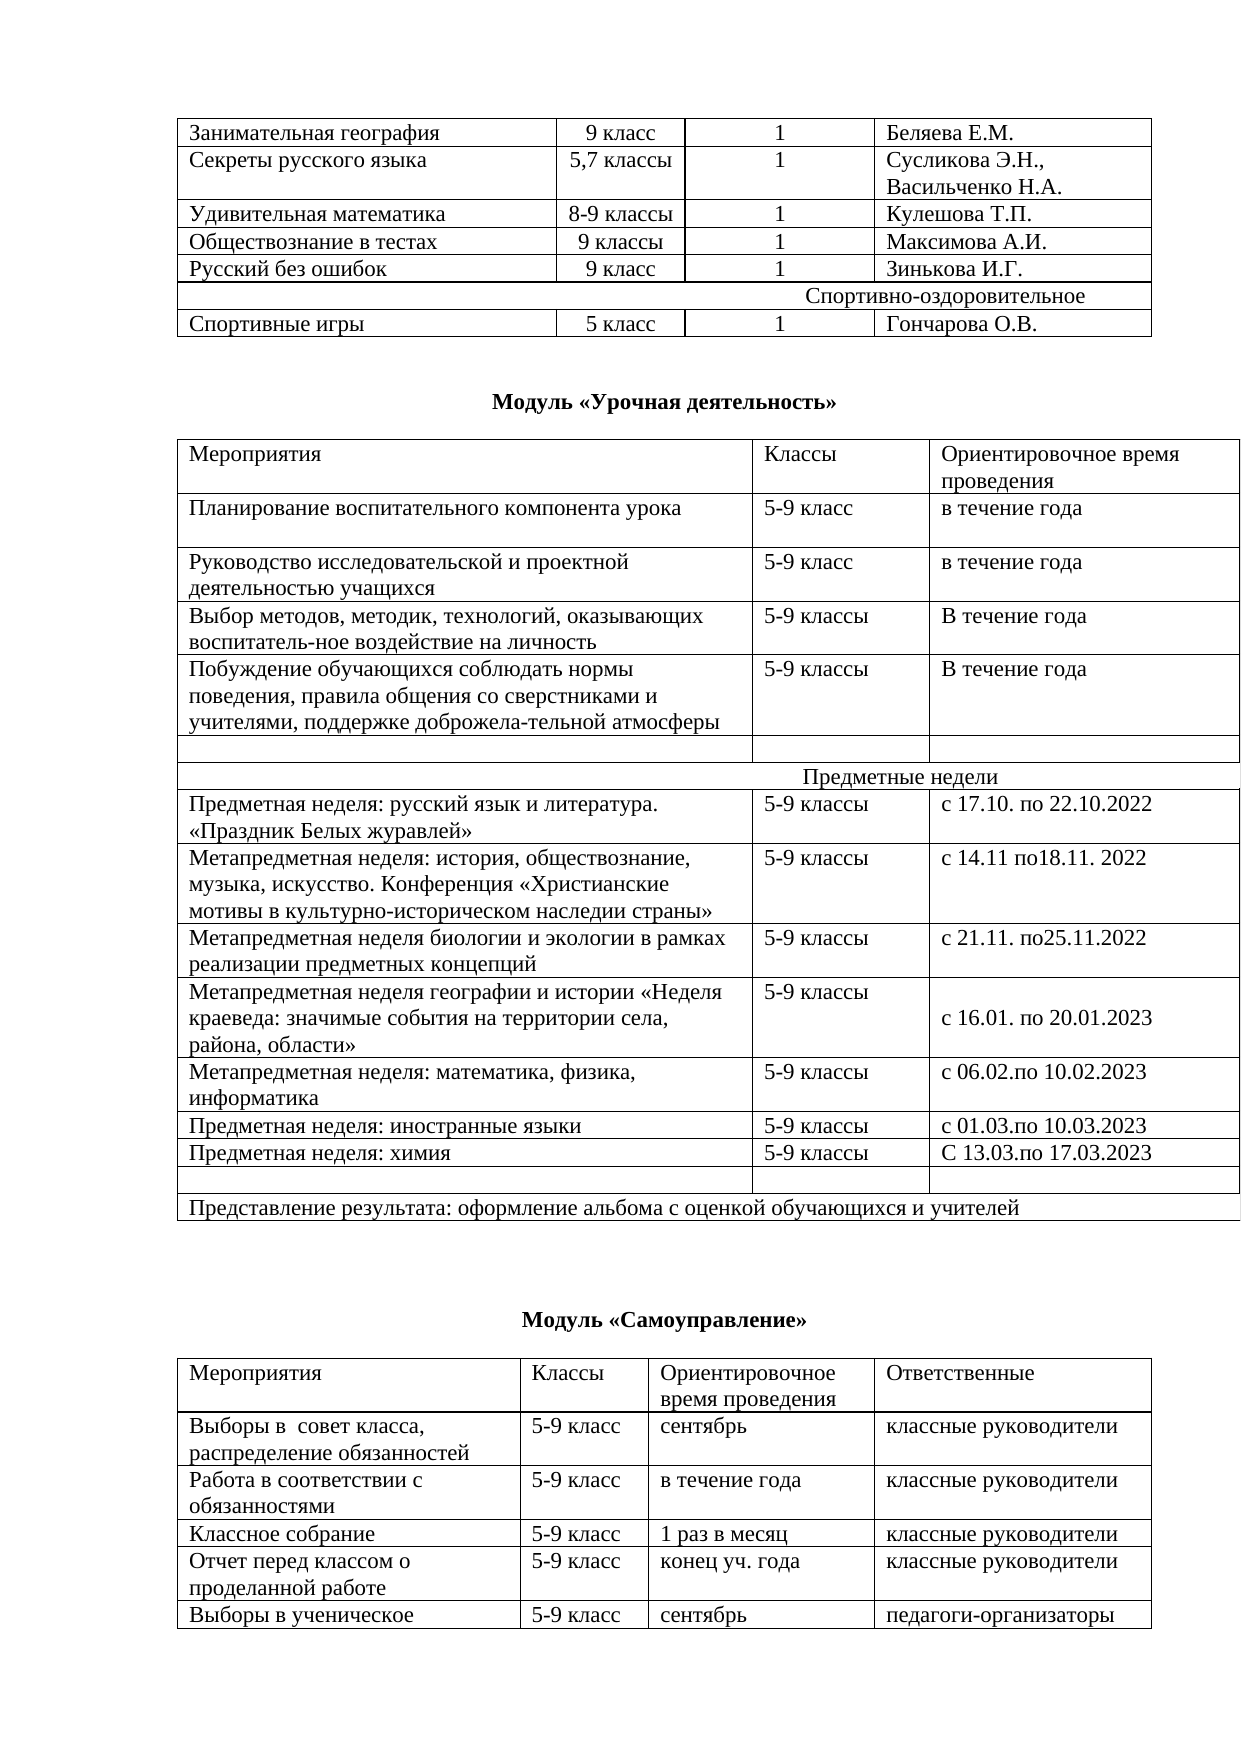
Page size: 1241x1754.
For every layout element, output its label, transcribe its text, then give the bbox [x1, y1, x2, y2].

table_cell Метапредметная неделя: математика, физика, информатика [178, 1058, 752, 1111]
table_cell 1 [686, 255, 874, 281]
table_cell 1 [686, 228, 874, 254]
table_cell Метапредметная неделя биологии и экологии в рамках реализации предметных концепций [178, 924, 752, 977]
table_cell 1 [686, 200, 874, 227]
table_cell 5-9 классы [753, 1139, 929, 1166]
table_cell 1 [686, 310, 874, 336]
table_cell 1 [686, 147, 874, 199]
table_cell Выбор методов, методик, технологий, оказывающих воспитатель-ное воздействие на личность [178, 602, 752, 654]
table_cell Метапредметная неделя географии и истории «Неделя краеведа: значимые события на территории села, района, области» [178, 978, 752, 1057]
table_cell В течение года [930, 602, 1239, 654]
table_cell Классное собрание [178, 1520, 520, 1546]
table_cell Кулешова Т.П. [875, 200, 1151, 227]
table_cell Гончарова О.В. [875, 310, 1151, 336]
table_cell 5-9 класс [521, 1466, 648, 1519]
table_cell сентябрь [649, 1413, 874, 1465]
table_header Классы [753, 440, 929, 493]
table_cell [178, 736, 752, 762]
table_cell классные руководители [875, 1520, 1151, 1546]
table_cell [753, 736, 929, 762]
table_cell 5-9 классы [753, 602, 929, 654]
table_cell С 13.03.по 17.03.2023 [930, 1139, 1239, 1166]
table_cell [930, 1167, 1239, 1193]
table_cell Русский без ошибок [178, 255, 556, 281]
table_cell 5-9 классы [753, 1112, 929, 1138]
table_header Ориентировочное время проведения [930, 440, 1239, 493]
table_cell Работа в соответствии с обязанностями [178, 1466, 520, 1519]
table_cell 5-9 класс [753, 494, 929, 547]
table_cell с 16.01. по 20.01.2023 [930, 978, 1239, 1057]
table_cell Предметные недели [178, 763, 1240, 789]
table_cell 5-9 классы [753, 790, 929, 843]
text Модуль «Самоуправление» [177, 1307, 1152, 1333]
table_cell 9 класс [557, 119, 684, 146]
table_cell 5-9 классы [753, 844, 929, 923]
table_cell Обществознание в тестах [178, 228, 556, 254]
table_cell сентябрь [649, 1601, 874, 1627]
table_cell 5-9 класс [521, 1413, 648, 1465]
table_cell классные руководители [875, 1547, 1151, 1600]
table_cell Выборы в совет класса, распределение обязанностей [178, 1413, 520, 1465]
table_cell Зинькова И.Г. [875, 255, 1151, 281]
table_cell 1 раз в месяц [649, 1520, 874, 1546]
table_header Мероприятия [178, 1359, 520, 1411]
table_cell 1 [686, 119, 874, 146]
table_cell [178, 1167, 752, 1193]
table_cell 9 класс [557, 255, 684, 281]
table_cell Руководство исследовательской и проектной деятельностью учащихся [178, 548, 752, 601]
table_cell 5-9 классы [753, 1058, 929, 1111]
table_cell 5-9 класс [521, 1601, 648, 1627]
table_cell с 21.11. по25.11.2022 [930, 924, 1239, 977]
table_cell в течение года [930, 494, 1239, 547]
table_cell с 14.11 по18.11. 2022 [930, 844, 1239, 923]
table_cell 8-9 классы [557, 200, 684, 227]
table_cell [753, 1167, 929, 1193]
table_cell 5-9 классы [753, 924, 929, 977]
table_cell Сусликова Э.Н., Васильченко Н.А. [875, 147, 1151, 199]
table_header Ориентировочное время проведения [649, 1359, 874, 1411]
table_cell 5-9 класс [753, 548, 929, 601]
table_cell Планирование воспитательного компонента урока [178, 494, 752, 547]
table_cell Предметная неделя: иностранные языки [178, 1112, 752, 1138]
table_cell 5-9 класс [521, 1520, 648, 1546]
table_cell 5-9 класс [521, 1547, 648, 1600]
table_cell Отчет перед классом о проделанной работе [178, 1547, 520, 1600]
table_cell Побуждение обучающихся соблюдать нормы поведения, правила общения со сверстниками и учителями, поддержке доброжела-тельной атмосферы [178, 655, 752, 734]
table_cell конец уч. года [649, 1547, 874, 1600]
table_cell 5 класс [557, 310, 684, 336]
table_cell Предметная неделя: русский язык и литература. «Праздник Белых журавлей» [178, 790, 752, 843]
table_cell [930, 736, 1239, 762]
table_cell с 06.02.по 10.02.2023 [930, 1058, 1239, 1111]
table_cell В течение года [930, 655, 1239, 734]
table_cell 5,7 классы [557, 147, 684, 199]
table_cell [875, 1601, 1151, 1627]
table_cell Удивительная математика [178, 200, 556, 227]
table_header Ответственные [875, 1359, 1151, 1411]
table_cell Спортивно-оздоровительное [178, 283, 1151, 309]
table_cell Занимательная география [178, 119, 556, 146]
table_cell в течение года [649, 1466, 874, 1519]
table_cell Спортивные игры [178, 310, 556, 336]
table_cell в течение года [930, 548, 1239, 601]
table_cell 9 классы [557, 228, 684, 254]
text Модуль «Урочная деятельность» [177, 388, 1152, 415]
table_cell Метапредметная неделя: история, обществознание, музыка, искусство. Конференция «Христианские мотивы в культурно-историческом наследии страны» [178, 844, 752, 923]
table_cell 5-9 классы [753, 655, 929, 734]
table_cell Предметная неделя: химия [178, 1139, 752, 1166]
table_cell классные руководители [875, 1413, 1151, 1465]
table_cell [178, 1601, 520, 1627]
table_cell с 17.10. по 22.10.2022 [930, 790, 1239, 843]
table_cell Представление результата: оформление альбома с оценкой обучающихся и учителей [178, 1194, 1240, 1220]
table_cell 5-9 классы [753, 978, 929, 1057]
table_cell с 01.03.по 10.03.2023 [930, 1112, 1239, 1138]
table_header Мероприятия [178, 440, 752, 493]
table_header Классы [521, 1359, 648, 1411]
table_cell Секреты русского языка [178, 147, 556, 199]
table_cell классные руководители [875, 1466, 1151, 1519]
table_cell Максимова А.И. [875, 228, 1151, 254]
table_cell Беляева Е.М. [875, 119, 1151, 146]
